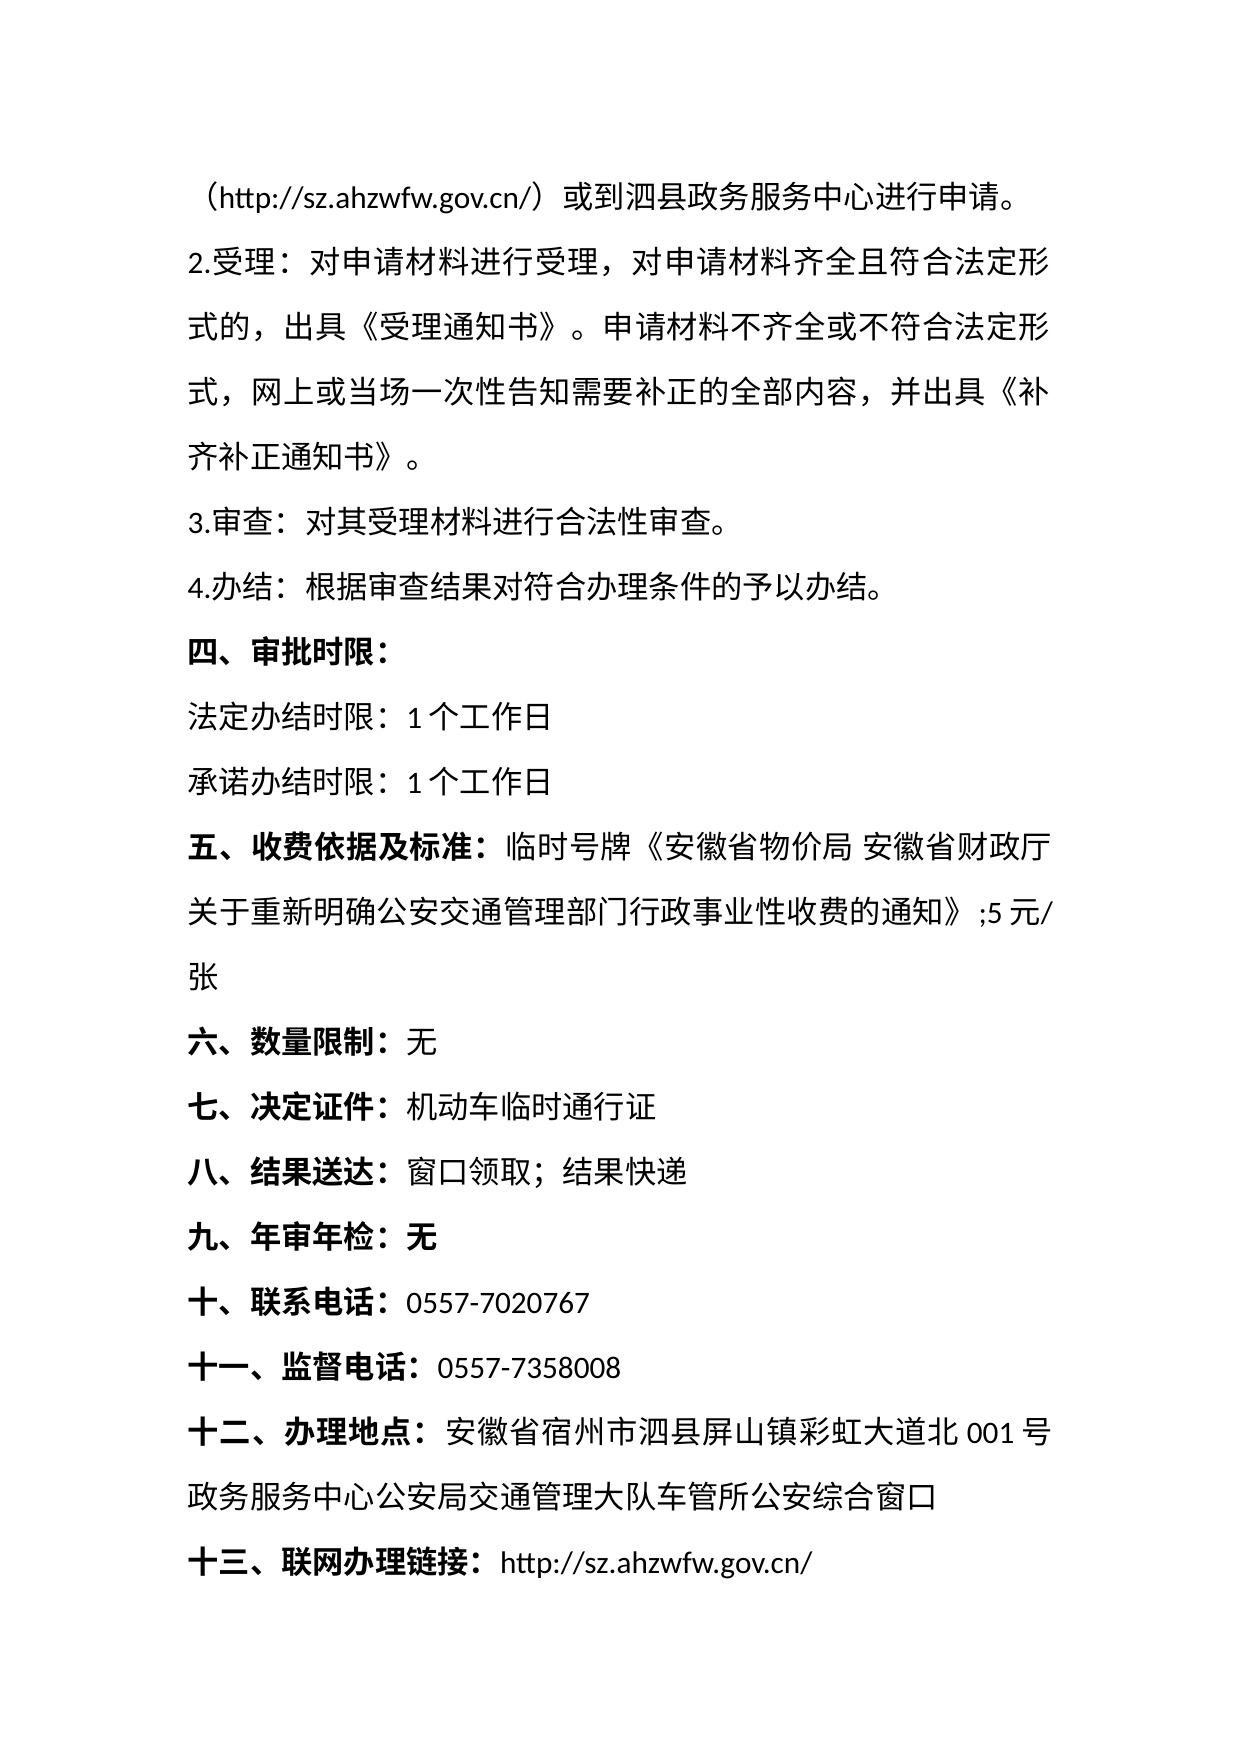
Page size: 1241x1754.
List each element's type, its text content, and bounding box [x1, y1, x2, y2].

list 四、审批时限： [187, 617, 1053, 682]
list 八、结果送达：窗口领取；结果快递 [187, 1137, 1053, 1202]
list 十、联系电话：0557-7020767 [187, 1267, 1053, 1332]
list 六、数量限制：无 [187, 1007, 1053, 1072]
list 十一、监督电话：0557-7358008 [187, 1332, 1053, 1397]
list 法定办结时限：1个工作日 [187, 682, 1053, 747]
list 七、决定证件：机动车临时通行证 [187, 1072, 1053, 1137]
list 九、年审年检：无 [187, 1202, 1053, 1267]
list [187, 162, 1053, 227]
list 3.审查：对其受理材料进行合法性审查。 [187, 487, 1053, 552]
list 五、收费依据及标准：临时号牌《安徽省物价局 安徽省财政厅关于重新明确公安交通管理部门行政事业性收费的通知》;5元/张 [187, 812, 1053, 1007]
list 承诺办结时限：1个工作日 [187, 747, 1053, 812]
list 十三、联网办理链接：http://sz.ahzwfw.gov.cn/ [187, 1527, 1053, 1592]
list 2.受理：对申请材料进行受理，对申请材料齐全且符合法定形式的，出具《受理通知书》。申请材料不齐全或不符合法定形式，网上或当场一次性告知需要补正的全部内容，并出具《补齐补正通知书》。 [187, 227, 1053, 487]
list 4.办结：根据审查结果对符合办理条件的予以办结。 [187, 552, 1053, 617]
list 十二、办理地点：安徽省宿州市泗县屏山镇彩虹大道北001号政务服务中心公安局交通管理大队车管所公安综合窗口 [187, 1397, 1053, 1527]
